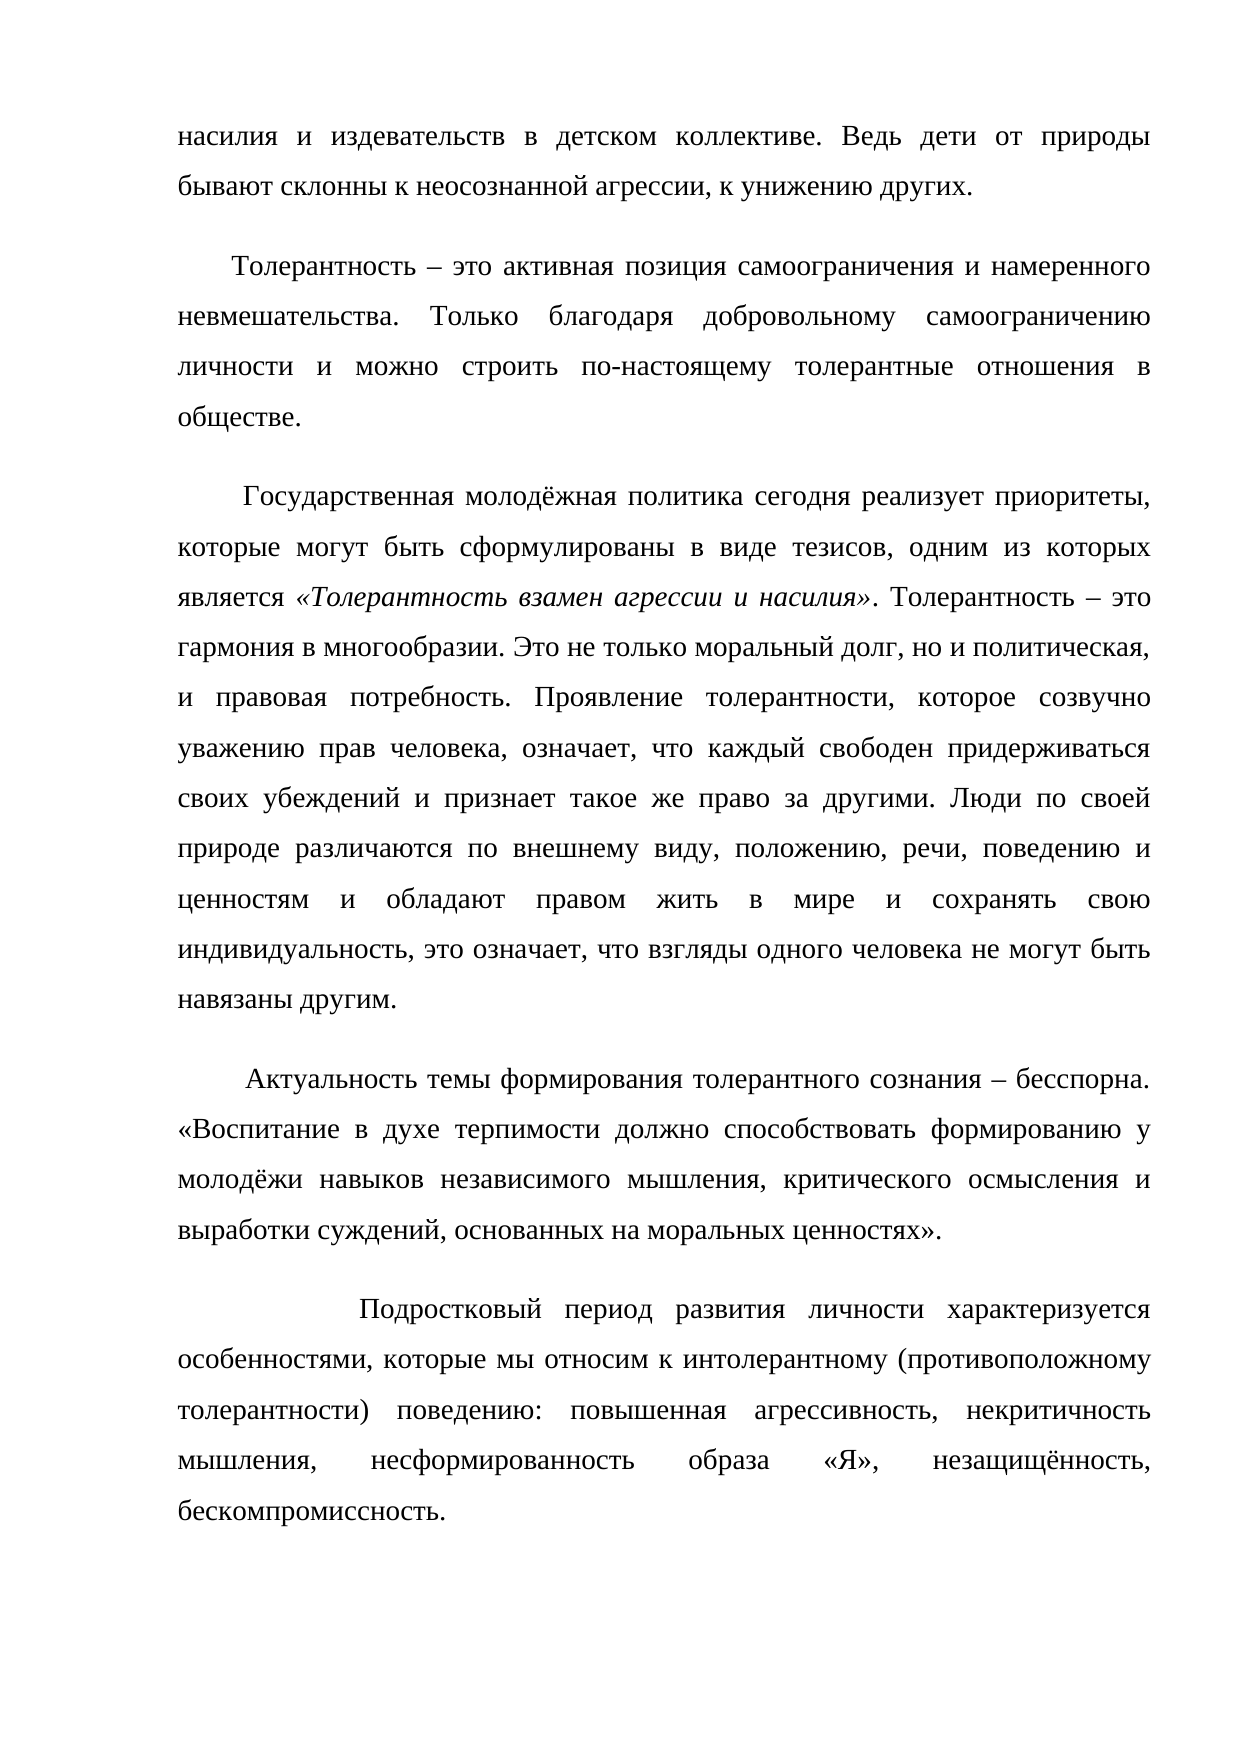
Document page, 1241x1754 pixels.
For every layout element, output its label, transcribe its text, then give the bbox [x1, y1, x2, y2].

text Государственная молодёжная политика сегодня реализует приоритеты, которые могут быть сформулированы в виде тезисов, одним из которых является «Толерантность взамен агрессии и насилия». Толерантность – это гармония в многообразии. Это не только моральный долг, но и политическая, и правовая потребность. Проявление толерантности, которое созвучно уважению прав человека, означает, что каждый свободен придерживаться своих убеждений и признает такое же право за другими. Люди по своей природе различаются по внешнему виду, положению, речи, поведению и ценностям и обладают правом жить в мире и сохранять свою индивидуальность, это означает, что взгляды одного человека не могут быть навязаны другим. [177, 478, 1152, 1015]
text Подростковый период развития личности характеризуется особенностями, которые мы относим к интолерантному (противоположному толерантности) поведению: повышенная агрессивность, некритичность мышления, несформированность образа «Я», незащищённость, бескомпромиссность. [177, 1291, 1152, 1526]
text Толерантность – это активная позиция самоограничения и намеренного невмешательства. Только благодаря добровольному самоограничению личности и можно строить по-настоящему толерантные отношения в обществе. [177, 248, 1152, 432]
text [177, 118, 1152, 202]
text Актуальность темы формирования толерантного сознания – бесспорна. «Воспитание в духе терпимости должно способствовать формированию у молодёжи навыков независимого мышления, критического осмысления и выработки суждений, основанных на моральных ценностях». [177, 1061, 1152, 1245]
